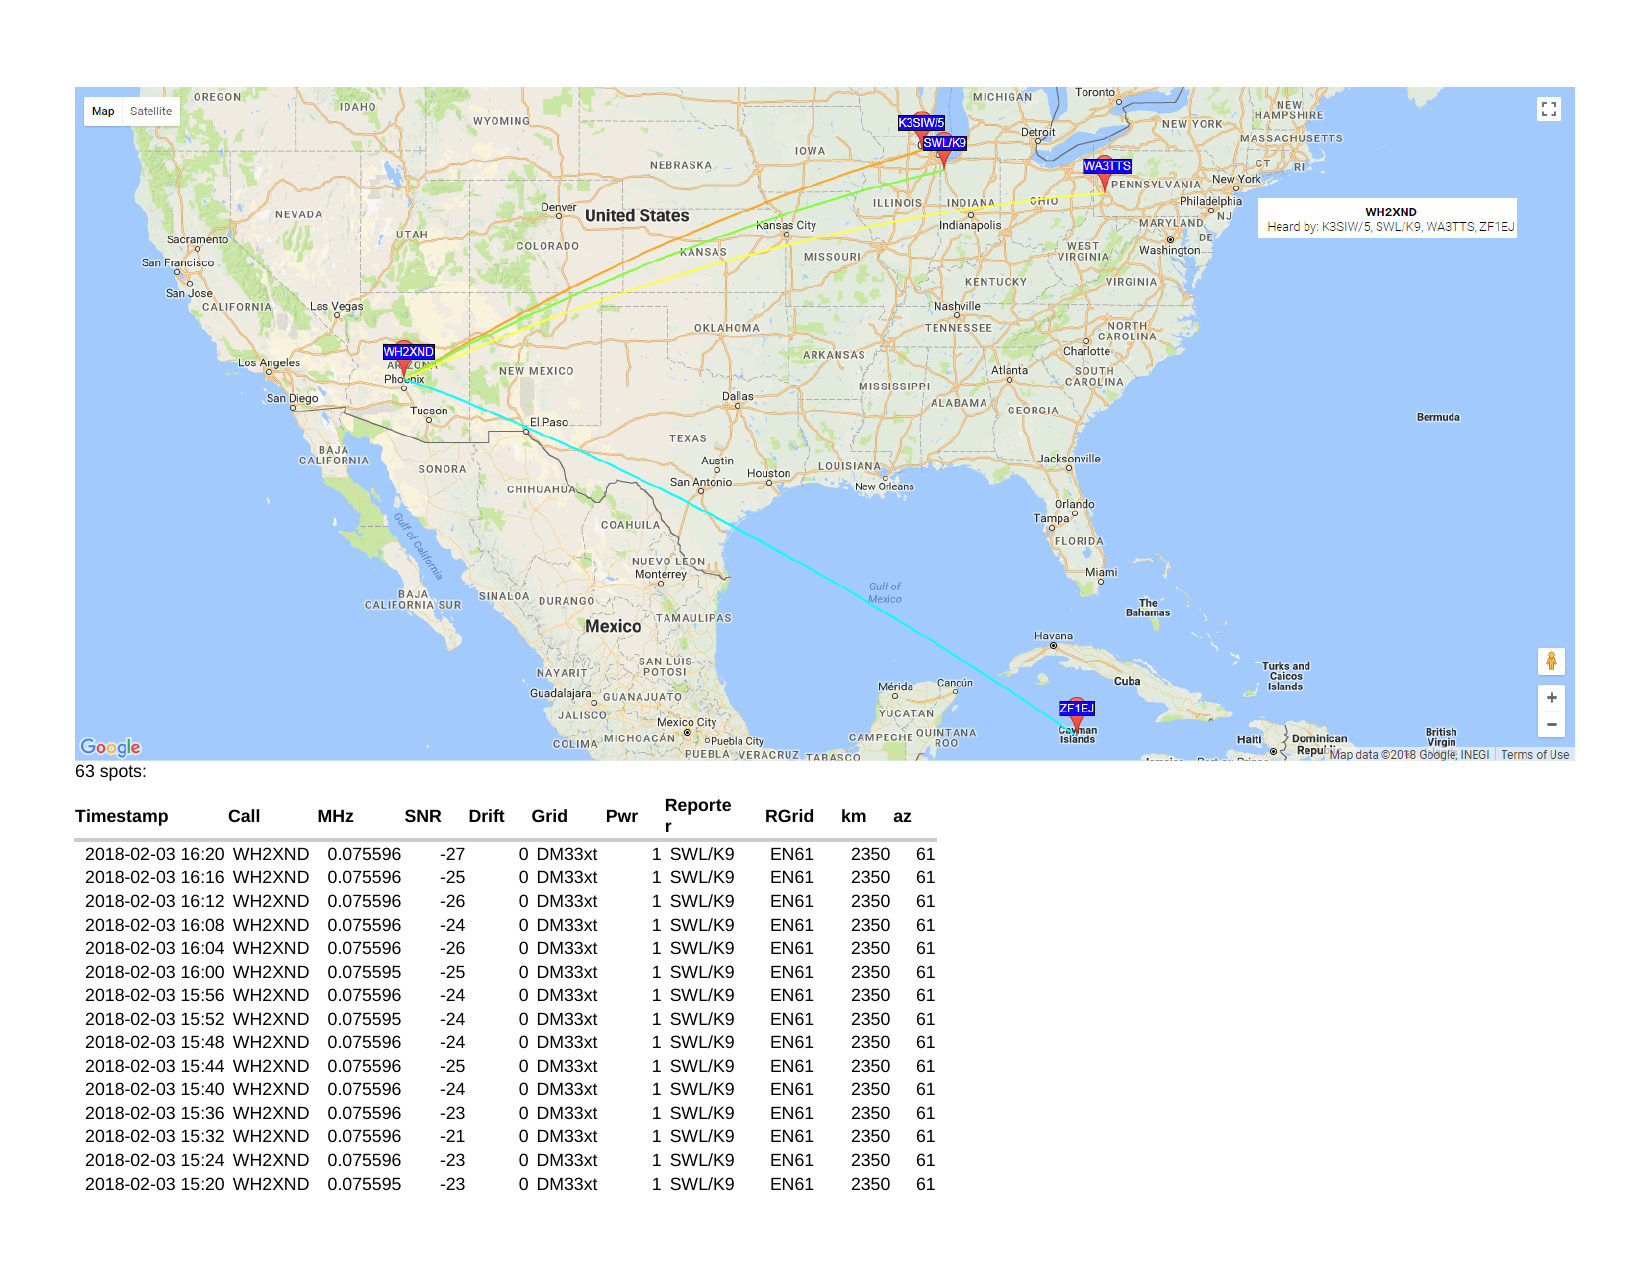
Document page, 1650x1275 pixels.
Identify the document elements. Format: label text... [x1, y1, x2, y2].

table_cell EN61 [763, 913, 839, 936]
table_cell 2350 [839, 984, 892, 1007]
table_cell SWL/K9 [663, 1172, 763, 1195]
table_cell 1 [604, 1148, 663, 1172]
table_cell 0.075596 [316, 866, 403, 889]
table_cell -23 [403, 1148, 467, 1172]
table_cell WH2XND [226, 1101, 316, 1125]
table_cell SWL/K9 [663, 1054, 763, 1078]
table_cell EN61 [763, 1172, 839, 1195]
table_cell 0 [467, 960, 530, 983]
table_cell 2350 [839, 1125, 892, 1148]
table_cell DM33xt [530, 1078, 604, 1101]
table_cell WH2XND [226, 1054, 316, 1078]
table_cell SWL/K9 [663, 1125, 763, 1148]
table_cell 2350 [839, 936, 892, 960]
table_header RGrid [763, 794, 839, 837]
table_cell 1 [604, 1125, 663, 1148]
table_cell WH2XND [226, 866, 316, 889]
table_cell 0.075596 [316, 1125, 403, 1148]
table_header Drift [467, 794, 530, 837]
table_cell -24 [403, 1007, 467, 1031]
table_cell 1 [604, 1031, 663, 1054]
table_cell 1 [604, 1078, 663, 1101]
table_cell 2018-02-03 15:36 [74, 1101, 226, 1125]
table_cell 1 [604, 866, 663, 889]
table_cell 0.075596 [316, 889, 403, 913]
table_cell DM33xt [530, 1148, 604, 1172]
table_cell EN61 [763, 984, 839, 1007]
table_cell DM33xt [530, 1007, 604, 1031]
table_header SNR [403, 794, 467, 837]
table_cell 61 [892, 1054, 937, 1078]
table_cell 1 [604, 889, 663, 913]
table_cell 0.075596 [316, 1054, 403, 1078]
table_cell -27 [403, 842, 467, 866]
table_cell -23 [403, 1101, 467, 1125]
table_cell WH2XND [226, 1007, 316, 1031]
table_cell SWL/K9 [663, 866, 763, 889]
table_cell 61 [892, 1172, 937, 1195]
table_cell 2018-02-03 15:24 [74, 1148, 226, 1172]
table_cell 1 [604, 1054, 663, 1078]
text 63 spots: [75, 761, 1575, 781]
table_cell SWL/K9 [663, 1101, 763, 1125]
table_cell 0 [467, 1101, 530, 1125]
table_cell SWL/K9 [663, 1031, 763, 1054]
table_cell 2350 [839, 1054, 892, 1078]
table_cell 2018-02-03 15:52 [74, 1007, 226, 1031]
table_cell EN61 [763, 1148, 839, 1172]
table_cell 1 [604, 842, 663, 866]
table_header Timestamp [74, 794, 226, 837]
table_cell -24 [403, 1031, 467, 1054]
table_cell 0.075596 [316, 842, 403, 866]
table_cell EN61 [763, 1031, 839, 1054]
table_cell WH2XND [226, 1172, 316, 1195]
table_cell 0.075596 [316, 984, 403, 1007]
table_header az [892, 794, 937, 837]
table_cell 2018-02-03 15:32 [74, 1125, 226, 1148]
table_cell 2018-02-03 15:56 [74, 984, 226, 1007]
table_cell 0 [467, 866, 530, 889]
table_cell 61 [892, 889, 937, 913]
table_cell 0.075596 [316, 1031, 403, 1054]
table_cell 61 [892, 842, 937, 866]
table_cell 61 [892, 1148, 937, 1172]
table_cell 0.075596 [316, 1148, 403, 1172]
table_cell -25 [403, 866, 467, 889]
table_cell SWL/K9 [663, 936, 763, 960]
table_cell EN61 [763, 1078, 839, 1101]
table_header Pwr [604, 794, 663, 837]
table_cell 61 [892, 1125, 937, 1148]
table_cell 0 [467, 842, 530, 866]
table_cell 61 [892, 960, 937, 983]
table_cell -21 [403, 1125, 467, 1148]
table_cell WH2XND [226, 1031, 316, 1054]
table_cell 0.075596 [316, 1078, 403, 1101]
table_cell 2350 [839, 1078, 892, 1101]
table_cell 1 [604, 984, 663, 1007]
table_cell 0 [467, 1031, 530, 1054]
table_cell 2018-02-03 15:44 [74, 1054, 226, 1078]
table_cell WH2XND [226, 984, 316, 1007]
table_cell 2018-02-03 16:08 [74, 913, 226, 936]
table_cell 61 [892, 866, 937, 889]
table_cell 2350 [839, 1172, 892, 1195]
table_cell 2018-02-03 16:16 [74, 866, 226, 889]
table_cell -24 [403, 1078, 467, 1101]
table_cell DM33xt [530, 1101, 604, 1125]
table_cell -26 [403, 889, 467, 913]
table_cell SWL/K9 [663, 1078, 763, 1101]
table_cell 0 [467, 1007, 530, 1031]
table_cell -24 [403, 984, 467, 1007]
table_cell 0 [467, 1148, 530, 1172]
table_cell 0 [467, 889, 530, 913]
table_cell 0.075596 [316, 936, 403, 960]
table_cell 2350 [839, 913, 892, 936]
table_cell 61 [892, 936, 937, 960]
table_header Grid [530, 794, 604, 837]
table_cell 2350 [839, 960, 892, 983]
table_cell -25 [403, 1054, 467, 1078]
table_cell EN61 [763, 866, 839, 889]
table_cell 2018-02-03 15:40 [74, 1078, 226, 1101]
table_cell 1 [604, 936, 663, 960]
table_cell 0 [467, 936, 530, 960]
table_cell 1 [604, 1172, 663, 1195]
table_cell DM33xt [530, 842, 604, 866]
table_cell WH2XND [226, 913, 316, 936]
table_cell 0 [467, 913, 530, 936]
table_cell 0.075596 [316, 913, 403, 936]
table_cell EN61 [763, 1125, 839, 1148]
table_cell WH2XND [226, 936, 316, 960]
table_cell WH2XND [226, 842, 316, 866]
table_cell EN61 [763, 1007, 839, 1031]
table_cell EN61 [763, 842, 839, 866]
table_cell 2350 [839, 1101, 892, 1125]
table_cell EN61 [763, 1054, 839, 1078]
table_cell 2350 [839, 889, 892, 913]
table_cell DM33xt [530, 1172, 604, 1195]
table_header km [839, 794, 892, 837]
table_cell DM33xt [530, 889, 604, 913]
table_cell 1 [604, 960, 663, 983]
table_cell 0.075595 [316, 1172, 403, 1195]
table_cell 61 [892, 1101, 937, 1125]
table_cell -25 [403, 960, 467, 983]
table_header Reporter [663, 794, 763, 837]
table_cell 0.075595 [316, 1007, 403, 1031]
table_cell 1 [604, 913, 663, 936]
table_cell DM33xt [530, 984, 604, 1007]
table_cell 2350 [839, 842, 892, 866]
table_cell DM33xt [530, 1125, 604, 1148]
table_header Call [226, 794, 316, 837]
table_cell 61 [892, 1031, 937, 1054]
table_cell -26 [403, 936, 467, 960]
table_cell 2350 [839, 1148, 892, 1172]
table_cell WH2XND [226, 889, 316, 913]
table_cell EN61 [763, 936, 839, 960]
table_cell SWL/K9 [663, 1007, 763, 1031]
table_cell 61 [892, 1078, 937, 1101]
table_cell SWL/K9 [663, 889, 763, 913]
table_cell 0.075595 [316, 960, 403, 983]
table_cell 2350 [839, 1031, 892, 1054]
table_header MHz [316, 794, 403, 837]
picture [75, 87, 1575, 761]
table_cell 61 [892, 984, 937, 1007]
table_cell WH2XND [226, 960, 316, 983]
table_cell EN61 [763, 889, 839, 913]
table_cell 0.075596 [316, 1101, 403, 1125]
table_cell DM33xt [530, 913, 604, 936]
table_cell 1 [604, 1007, 663, 1031]
table_cell 2350 [839, 1007, 892, 1031]
table_cell 2018-02-03 15:20 [74, 1172, 226, 1195]
table_cell WH2XND [226, 1148, 316, 1172]
table_cell DM33xt [530, 1031, 604, 1054]
table_cell SWL/K9 [663, 842, 763, 866]
table_cell 0 [467, 984, 530, 1007]
table_cell DM33xt [530, 866, 604, 889]
table_cell SWL/K9 [663, 984, 763, 1007]
table_cell 0 [467, 1078, 530, 1101]
table_cell 2018-02-03 15:48 [74, 1031, 226, 1054]
table_cell 0 [467, 1172, 530, 1195]
table_cell 61 [892, 1007, 937, 1031]
table_cell WH2XND [226, 1125, 316, 1148]
table_cell 2018-02-03 16:12 [74, 889, 226, 913]
table_cell -24 [403, 913, 467, 936]
table_cell SWL/K9 [663, 1148, 763, 1172]
table_cell 1 [604, 1101, 663, 1125]
table_cell EN61 [763, 960, 839, 983]
table_cell SWL/K9 [663, 960, 763, 983]
table_cell 2018-02-03 16:04 [74, 936, 226, 960]
table_cell DM33xt [530, 1054, 604, 1078]
table_cell DM33xt [530, 936, 604, 960]
table_cell EN61 [763, 1101, 839, 1125]
table_cell 0 [467, 1054, 530, 1078]
table_cell 2018-02-03 16:20 [74, 842, 226, 866]
table_cell 2018-02-03 16:00 [74, 960, 226, 983]
table_cell 0 [467, 1125, 530, 1148]
table_cell DM33xt [530, 960, 604, 983]
table_cell 2350 [839, 866, 892, 889]
table_cell -23 [403, 1172, 467, 1195]
table_cell WH2XND [226, 1078, 316, 1101]
table_cell SWL/K9 [663, 913, 763, 936]
table_cell 61 [892, 913, 937, 936]
